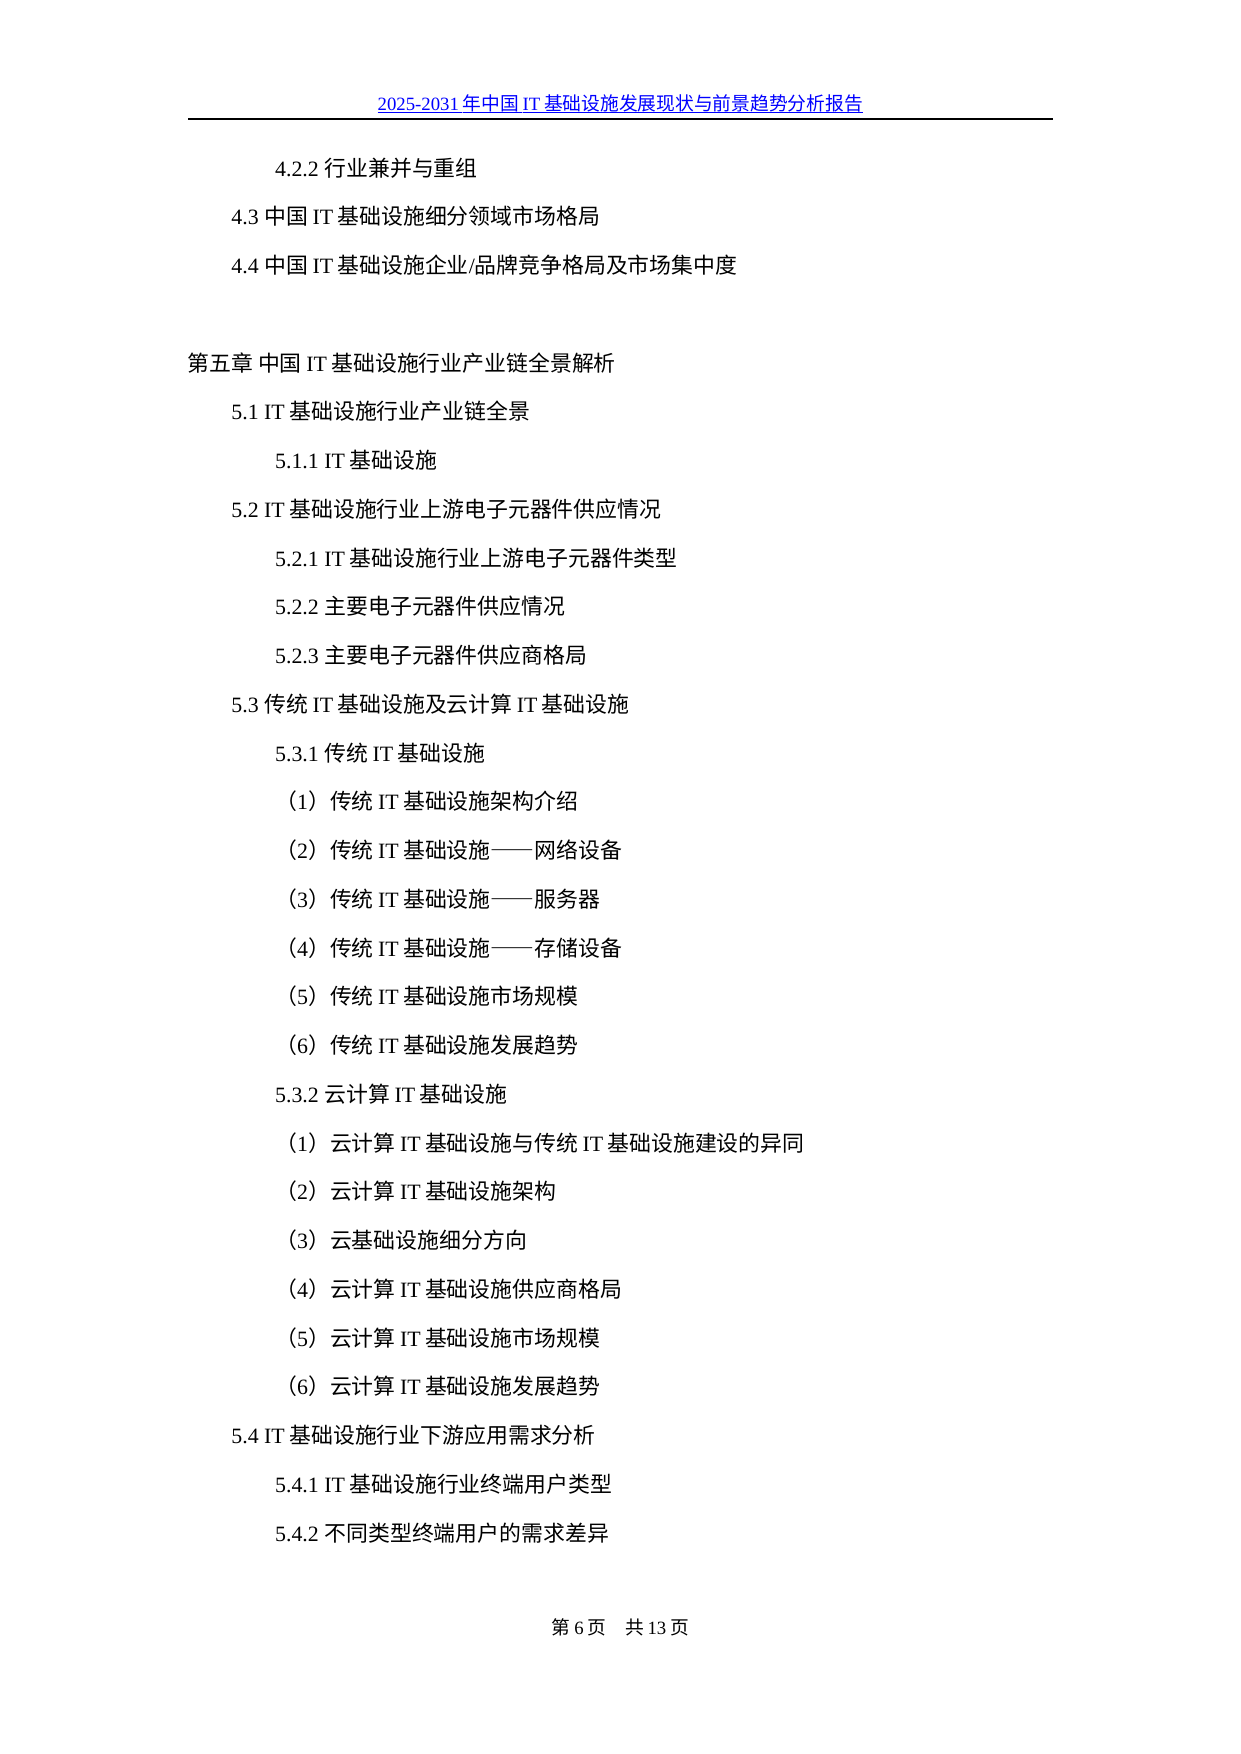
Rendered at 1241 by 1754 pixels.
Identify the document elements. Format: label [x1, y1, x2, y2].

text [187, 150, 1053, 1548]
